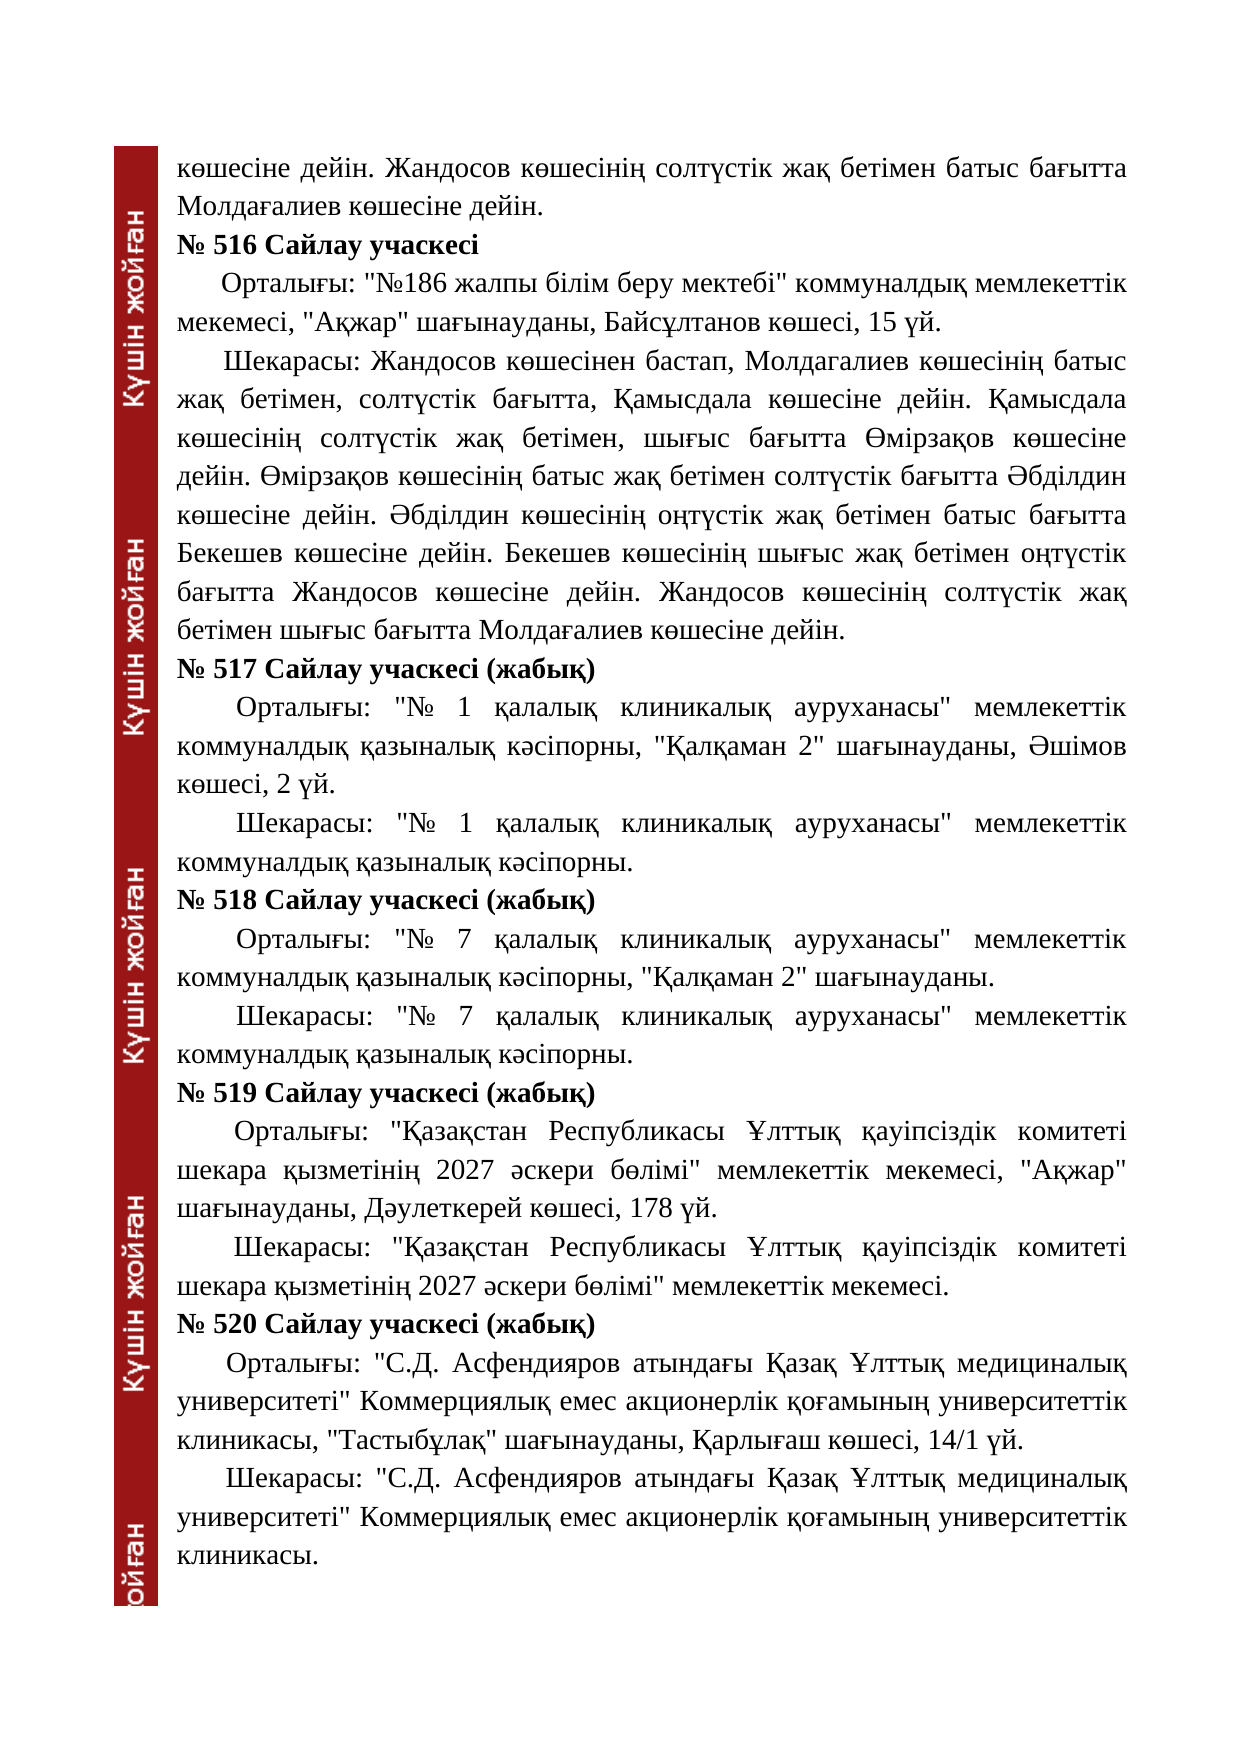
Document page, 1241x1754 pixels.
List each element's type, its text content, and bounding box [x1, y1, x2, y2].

picture [114, 684, 158, 689]
picture [114, 1340, 158, 1345]
text Шекарасы: "С.Д. Асфендияров атындағы Қазақ Ұлттық медициналық университеті" Коммерциялық емес акционерлік қоғамының университеттік клиникасы. [112, 1460, 1128, 1571]
text Орталығы: "№186 жалпы білім беру мектебі" коммуналдық мемлекеттік мекемесі, "Ақжар" шағынауданы, Байсұлтанов көшесі, 15 үй. [112, 266, 1128, 338]
picture [114, 1224, 158, 1229]
text Орталығы: "№ 7 қалалық клиникалық ауруханасы" мемлекеттік коммуналдық қазыналық кәсіпорны, "Қалқаман 2" шағынауданы. [112, 921, 1128, 993]
text Шекарасы: "№ 1 қалалық клиникалық ауруханасы" мемлекеттік коммуналдық қазыналық кәсіпорны. [112, 805, 1128, 877]
text № 516 Сайлау учаскесі [112, 227, 1128, 261]
text Орталығы: "С.Д. Асфендияров атындағы Қазақ Ұлттық медициналық университеті" Коммерциялық емес акционерлік қоғамының университеттік клиникасы, "Тастыбұлақ" шағынауданы, Қарлығаш көшесі, 14/1 үй. [112, 1345, 1128, 1455]
text № 518 Сайлау учаскесі (жабық) [112, 882, 1128, 916]
picture [114, 993, 158, 998]
picture [114, 1070, 158, 1075]
text Шекарасы: Жандосов көшесінен бастап, Молдагалиев көшесінің батыс жақ бетімен, солтүстік бағытта, Қамысдала көшесіне дейін. Қамысдала көшесінің солтүстік жақ бетімен, шығыс бағытта Өмірзақов көшесіне дейін. Өмірзақов көшесінің батыс жақ бетімен солтүстік бағытта Әбділдин көшесіне дейін. Әбділдин көшесінің оңтүстік жақ бетімен батыс бағытта Бекешев көшесіне дейін. Бекешев көшесінің шығыс жақ бетімен оңтүстік бағытта Жандосов көшесіне дейін. Жандосов көшесінің солтүстік жақ бетімен шығыс бағытта Молдағалиев көшесіне дейін. [112, 343, 1128, 646]
picture [114, 338, 158, 343]
picture [114, 1108, 158, 1113]
picture [114, 146, 158, 150]
picture [114, 800, 158, 805]
text № 520 Сайлау учаскесі (жабық) [112, 1306, 1128, 1340]
picture [114, 1571, 158, 1606]
picture [114, 1455, 158, 1460]
picture [114, 916, 158, 921]
picture [114, 261, 158, 266]
text Шекарасы: "№ 7 қалалық клиникалық ауруханасы" мемлекеттік коммуналдық қазыналық кәсіпорны. [112, 998, 1128, 1070]
picture [114, 877, 158, 882]
text Орталығы: "№ 1 қалалық клиникалық ауруханасы" мемлекеттік коммуналдық қазыналық кәсіпорны, "Қалқаман 2" шағынауданы, Әшімов көшесі, 2 үй. [112, 689, 1128, 800]
text Шекарасы: "Қазақстан Республикасы Ұлттық қауіпсіздік комитеті шекара қызметінің 2027 әскери бөлімі" мемлекеттік мекемесі. [112, 1229, 1128, 1301]
picture [114, 222, 158, 227]
picture [114, 1301, 158, 1306]
text № 517 Сайлау учаскесі (жабық) [112, 651, 1128, 684]
picture [114, 646, 158, 651]
text Орталығы: "Қазақстан Республикасы Ұлттық қауіпсіздік комитеті шекара қызметінің 2027 әскери бөлімі" мемлекеттік мекемесі, "Ақжар" шағынауданы, Дәулеткерей көшесі, 178 үй. [112, 1113, 1128, 1224]
text № 519 Сайлау учаскесі (жабық) [112, 1075, 1128, 1108]
